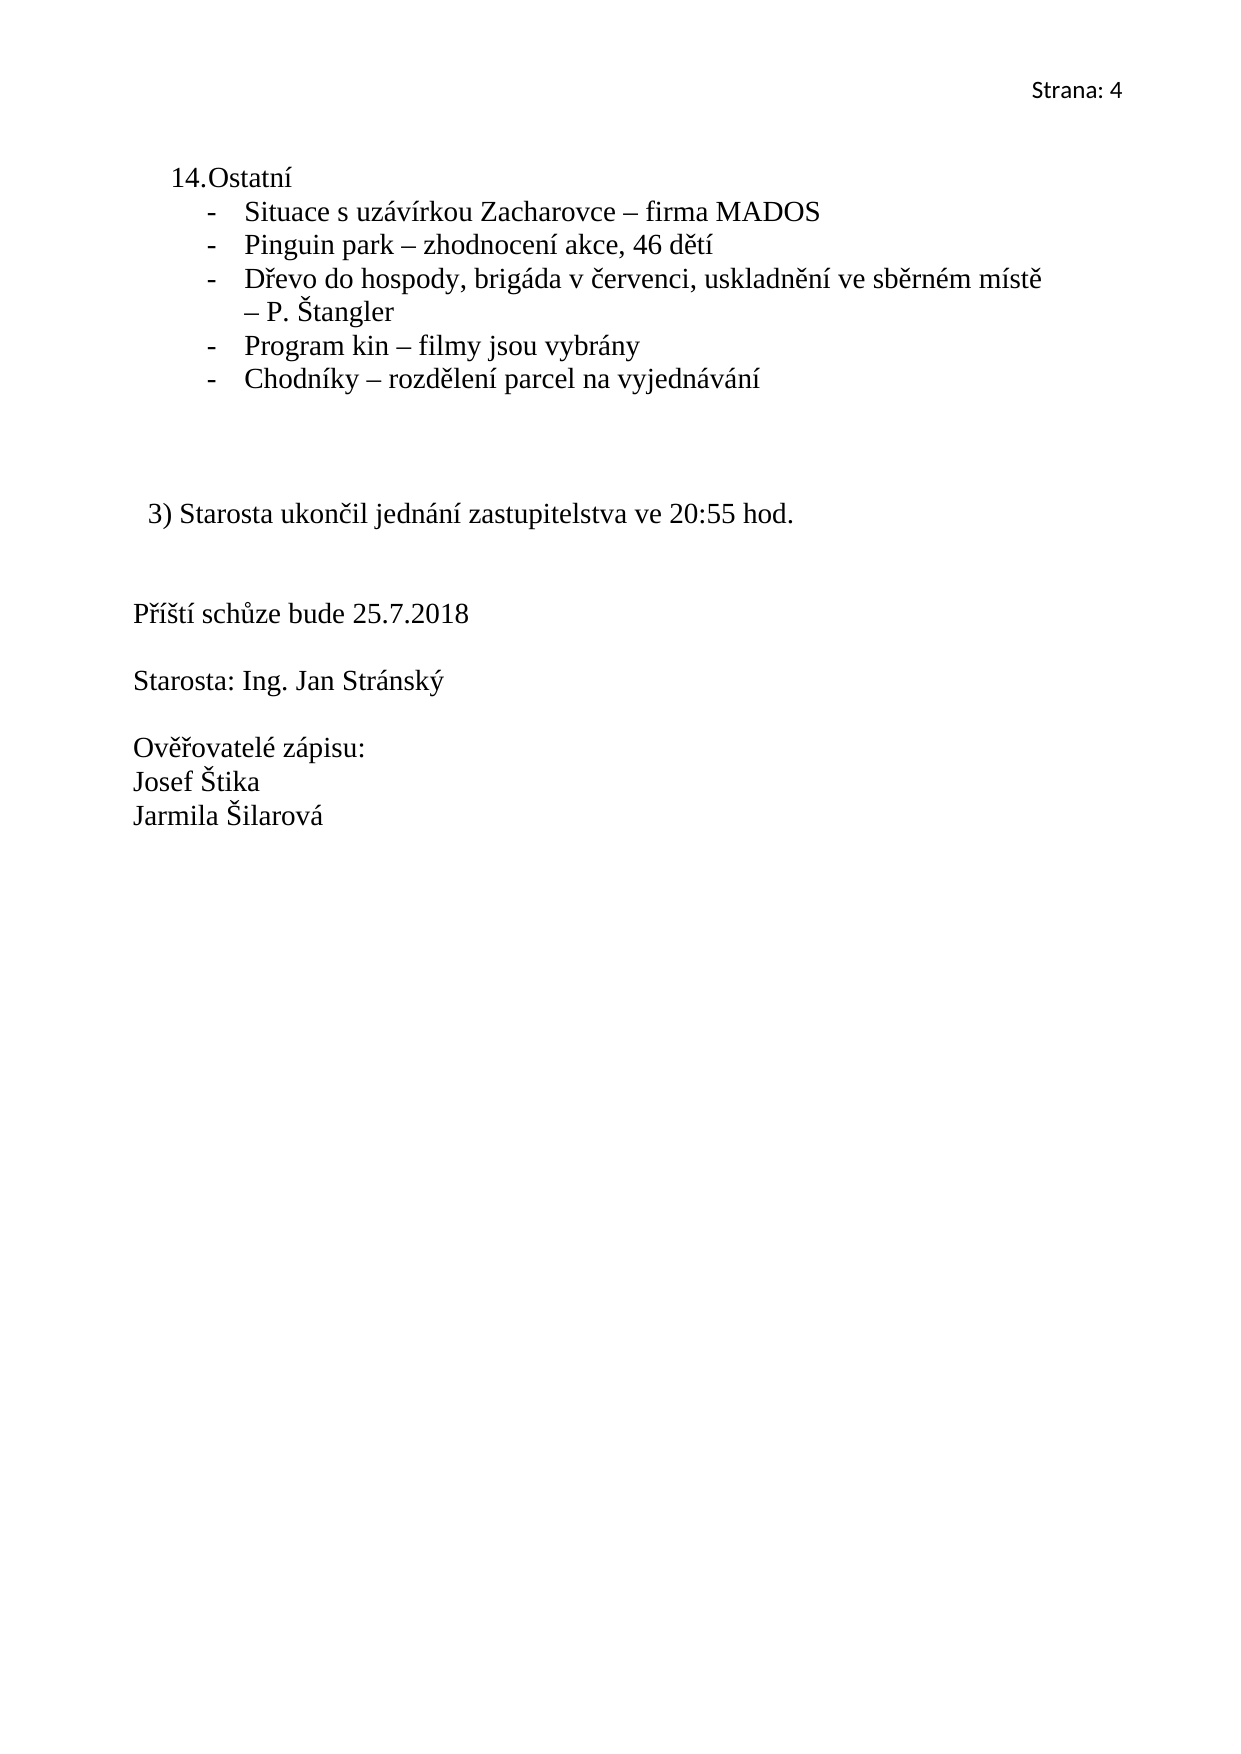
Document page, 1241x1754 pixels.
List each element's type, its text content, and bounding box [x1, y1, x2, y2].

text Josef Štika [133, 764, 1122, 798]
list Situace s uzávírkou Zacharovce – firma MADOS [207, 194, 1122, 227]
list Chodníky – rozdělení parcel na vyjednávání [207, 362, 1122, 395]
list Program kin – filmy jsou vybrány [207, 328, 1122, 362]
text Jarmila Šilarová [133, 798, 1122, 831]
list Ostatní [170, 160, 1122, 194]
text 3) Starosta ukončil jednání zastupitelstva ve 20:55 hod. [148, 496, 1122, 529]
text Ověřovatelé zápisu: [133, 731, 1122, 764]
list Pinguin park – zhodnocení akce, 46 dětí [207, 227, 1122, 261]
list – P. Štangler [244, 294, 1122, 328]
text Starosta: Ing. Jan Stránský [133, 663, 1122, 697]
list Dřevo do hospody, brigáda v červenci, uskladnění ve sběrném místě [207, 261, 1122, 294]
text Příští schůze bude 25.7.2018 [133, 596, 1122, 630]
